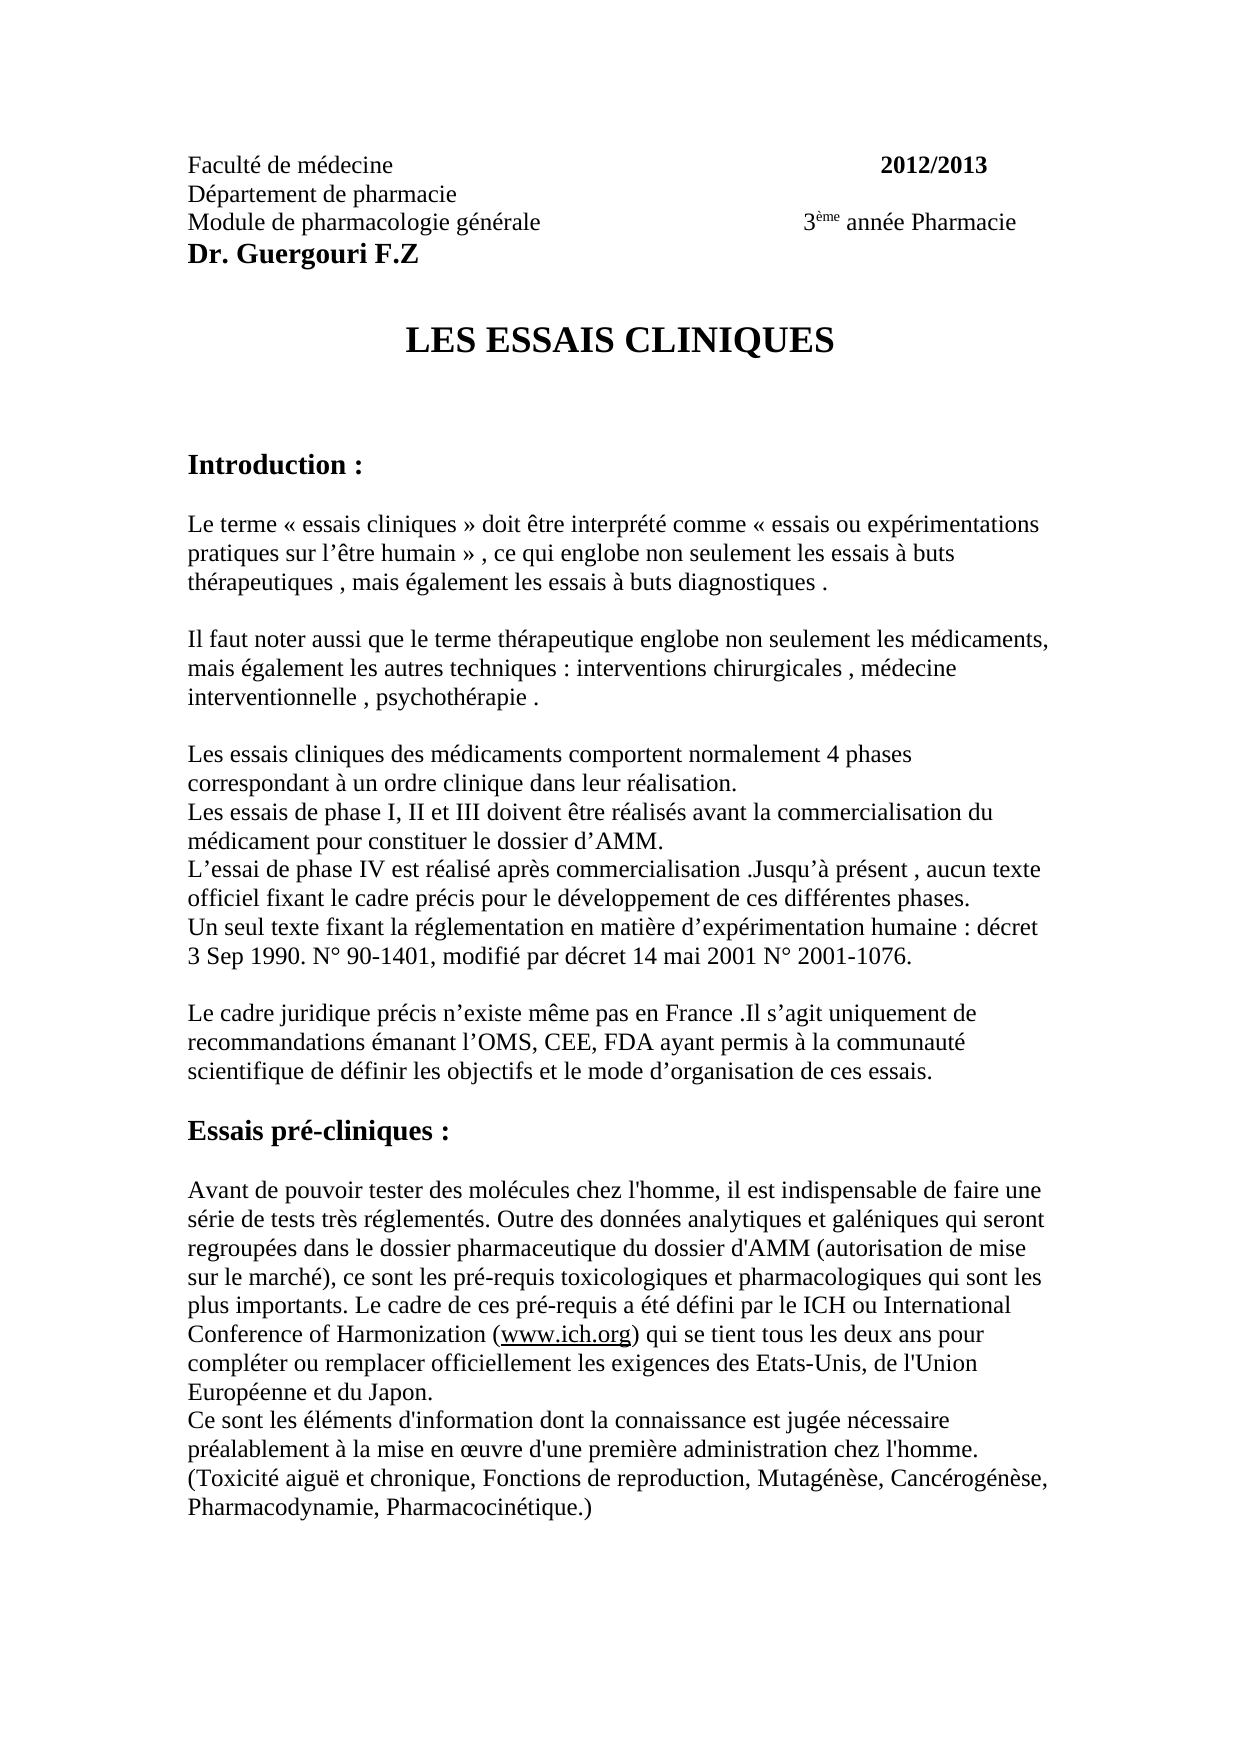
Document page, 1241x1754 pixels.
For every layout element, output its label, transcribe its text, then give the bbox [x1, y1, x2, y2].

text Dr. Guergouri F.Z [187, 236, 1053, 270]
text LES ESSAIS CLINIQUES [187, 318, 1053, 361]
text Il faut noter aussi que le terme thérapeutique englobe non seulement les médicaments, mais également les autres techniques : interventions chirurgicales , médecine interventionnelle , psychothérapie . [187, 624, 1053, 711]
text Module de pharmacologie générale 3ème année Pharmacie [187, 207, 1053, 236]
text Les essais de phase I, II et III doivent être réalisés avant la commercialisation du médicament pour constituer le dossier d’AMM. [187, 797, 1053, 854]
text Ce sont les éléments d'information dont la connaissance est jugée nécessaire préalablement à la mise en œuvre d'une première administration chez l'homme. [187, 1406, 1053, 1463]
text Un seul texte fixant la réglementation en matière d’expérimentation humaine : décret 3 Sep 1990. N° 90-1401, modifié par décret 14 mai 2001 N° 2001-1076. [187, 912, 1053, 969]
text Essais pré-cliniques : [187, 1113, 1053, 1147]
text Introduction : [187, 447, 1053, 481]
text Avant de pouvoir tester des molécules chez l'homme, il est indispensable de faire une série de tests très réglementés. Outre des données analytiques et galéniques qui seront regroupées dans le dossier pharmaceutique du dossier d'AMM (autorisation de mise sur le marché), ce sont les pré-requis toxicologiques et pharmacologiques qui sont les plus importants. Le cadre de ces pré-requis a été défini par le ICH ou International Conference of Harmonization (www.ich.org) qui se tient tous les deux ans pour compléter ou remplacer officiellement les exigences des Etats-Unis, de l'Union Européenne et du Japon. [187, 1176, 1053, 1406]
text Le terme « essais cliniques » doit être interprété comme « essais ou expérimentations pratiques sur l’être humain » , ce qui englobe non seulement les essais à buts thérapeutiques , mais également les essais à buts diagnostiques . [187, 509, 1053, 596]
text (Toxicité aiguë et chronique, Fonctions de reproduction, Mutagénèse, Cancérogénèse, Pharmacodynamie, Pharmacocinétique.) [187, 1463, 1053, 1521]
text Département de pharmacie [187, 179, 1053, 207]
text Le cadre juridique précis n’existe même pas en France .Il s’agit uniquement de recommandations émanant l’OMS, CEE, FDA ayant permis à la communauté scientifique de définir les objectifs et le mode d’organisation de ces essais. [187, 998, 1053, 1084]
text Les essais cliniques des médicaments comportent normalement 4 phases correspondant à un ordre clinique dans leur réalisation. [187, 739, 1053, 797]
text L’essai de phase IV est réalisé après commercialisation .Jusqu’à présent , aucun texte officiel fixant le cadre précis pour le développement de ces différentes phases. [187, 854, 1053, 912]
subtitle Faculté de médecine 2012/2013 [187, 150, 1053, 179]
